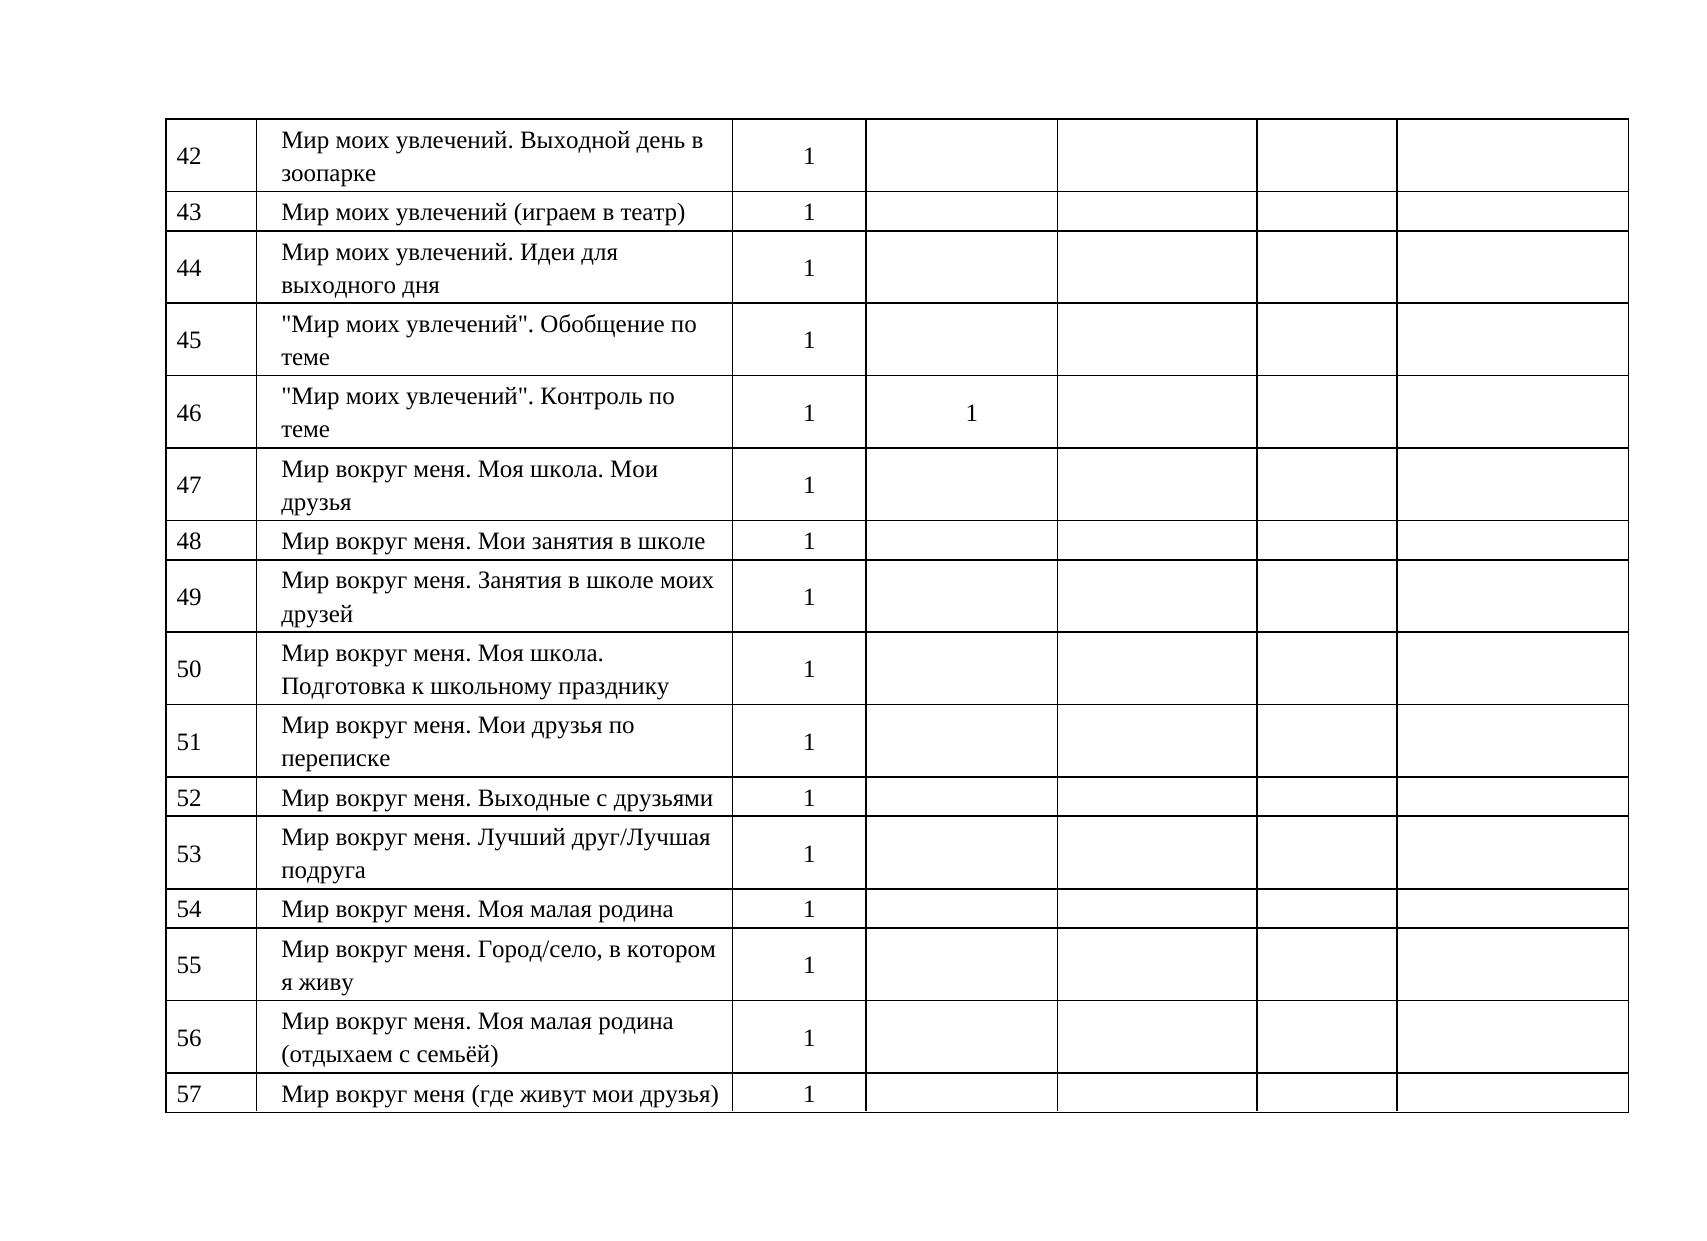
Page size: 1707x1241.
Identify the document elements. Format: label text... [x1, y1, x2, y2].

table_cell [1258, 192, 1396, 230]
table_cell 1 [733, 929, 865, 999]
table_cell [1398, 1001, 1628, 1072]
table_cell [1058, 633, 1256, 704]
table_cell [867, 561, 1057, 631]
table_cell [1258, 778, 1396, 815]
table_cell Мир вокруг меня. Моя малая родина [257, 890, 732, 927]
table_cell [1398, 232, 1628, 302]
table_cell 1 [733, 705, 865, 776]
table_cell 1 [733, 817, 865, 888]
table_cell 50 [167, 633, 256, 704]
table_cell [1398, 376, 1628, 447]
table_cell [1058, 929, 1256, 999]
table_cell [1398, 1074, 1628, 1111]
table_cell 43 [167, 192, 256, 230]
table_cell [1058, 778, 1256, 815]
table_cell 1 [733, 376, 865, 447]
table_cell [1258, 376, 1396, 447]
table_cell 1 [733, 1074, 865, 1111]
table_cell "Мир моих увлечений". Контроль по теме [257, 376, 732, 447]
table_cell [1398, 817, 1628, 888]
table_cell [1398, 521, 1628, 559]
table_cell [867, 521, 1057, 559]
table_cell [1258, 120, 1396, 191]
table_cell [867, 817, 1057, 888]
table_cell [1058, 120, 1256, 191]
table_cell [1258, 705, 1396, 776]
table_cell [1058, 705, 1256, 776]
table_cell Мир вокруг меня. Мои занятия в школе [257, 521, 732, 559]
table_cell [1258, 890, 1396, 927]
table_cell 42 [167, 120, 256, 191]
table_cell 1 [733, 449, 865, 519]
table_cell [1258, 929, 1396, 999]
table_cell Мир моих увлечений. Выходной день в зоопарке [257, 120, 732, 191]
table_cell Мир вокруг меня. Город/село, в котором я живу [257, 929, 732, 999]
table_cell 1 [733, 890, 865, 927]
table_cell 56 [167, 1001, 256, 1072]
table_cell [867, 120, 1057, 191]
table_cell 52 [167, 778, 256, 815]
table_cell 1 [733, 120, 865, 191]
table_cell [867, 449, 1057, 519]
table_cell 1 [733, 192, 865, 230]
table_cell Мир вокруг меня. Занятия в школе моих друзей [257, 561, 732, 631]
table_cell 1 [867, 376, 1057, 447]
table_cell [1398, 561, 1628, 631]
table_cell [1258, 817, 1396, 888]
table_cell 1 [733, 561, 865, 631]
table_cell [1058, 1074, 1256, 1111]
table_cell [1258, 449, 1396, 519]
table_cell [867, 192, 1057, 230]
table_cell [1058, 817, 1256, 888]
table_cell [1398, 120, 1628, 191]
table_cell 53 [167, 817, 256, 888]
table_cell [1058, 192, 1256, 230]
table_cell [1058, 561, 1256, 631]
table_cell [1058, 890, 1256, 927]
table_cell 1 [733, 778, 865, 815]
table_cell [1398, 890, 1628, 927]
table_cell [1398, 449, 1628, 519]
table_cell [1398, 705, 1628, 776]
table_cell [1398, 778, 1628, 815]
table_cell Мир вокруг меня (где живут мои друзья) [257, 1074, 732, 1111]
table_cell 1 [733, 304, 865, 375]
table_cell [867, 929, 1057, 999]
table_cell Мир вокруг меня. Мои друзья по переписке [257, 705, 732, 776]
table_cell "Мир моих увлечений". Обобщение по теме [257, 304, 732, 375]
table_cell [1058, 304, 1256, 375]
table_cell [1058, 376, 1256, 447]
table_cell [1258, 1074, 1396, 1111]
table_cell 45 [167, 304, 256, 375]
table_cell [1398, 929, 1628, 999]
table_cell [1398, 192, 1628, 230]
table_cell [1258, 521, 1396, 559]
table_cell 1 [733, 1001, 865, 1072]
table_cell 48 [167, 521, 256, 559]
table_cell 1 [733, 232, 865, 302]
table_cell Мир вокруг меня. Моя школа. Мои друзья [257, 449, 732, 519]
table_cell [1058, 521, 1256, 559]
table_cell [1058, 449, 1256, 519]
table_cell [1058, 1001, 1256, 1072]
table_cell Мир моих увлечений (играем в театр) [257, 192, 732, 230]
table_cell 46 [167, 376, 256, 447]
table_cell [1258, 304, 1396, 375]
table_cell Мир моих увлечений. Идеи для выходного дня [257, 232, 732, 302]
table_cell [867, 633, 1057, 704]
table_cell 54 [167, 890, 256, 927]
table_cell [1058, 232, 1256, 302]
table_cell [1398, 304, 1628, 375]
table_cell 55 [167, 929, 256, 999]
table_cell Мир вокруг меня. Выходные с друзьями [257, 778, 732, 815]
table_cell Мир вокруг меня. Моя школа. Подготовка к школьному празднику [257, 633, 732, 704]
table_cell [867, 304, 1057, 375]
table_cell [1258, 561, 1396, 631]
table_cell 49 [167, 561, 256, 631]
table_cell [1398, 633, 1628, 704]
table_cell [867, 1074, 1057, 1111]
table_cell 57 [167, 1074, 256, 1111]
table_cell 51 [167, 705, 256, 776]
table_cell [867, 890, 1057, 927]
table_cell [1258, 633, 1396, 704]
table_cell [867, 1001, 1057, 1072]
table_cell Мир вокруг меня. Лучший друг/Лучшая подруга [257, 817, 732, 888]
table_cell 1 [733, 521, 865, 559]
table_cell [867, 778, 1057, 815]
table_cell [1258, 232, 1396, 302]
table_cell [867, 232, 1057, 302]
table_cell 47 [167, 449, 256, 519]
table_cell [867, 705, 1057, 776]
table_cell [1258, 1001, 1396, 1072]
table_cell 1 [733, 633, 865, 704]
table_cell Мир вокруг меня. Моя малая родина (отдыхаем с семьёй) [257, 1001, 732, 1072]
table_cell 44 [167, 232, 256, 302]
